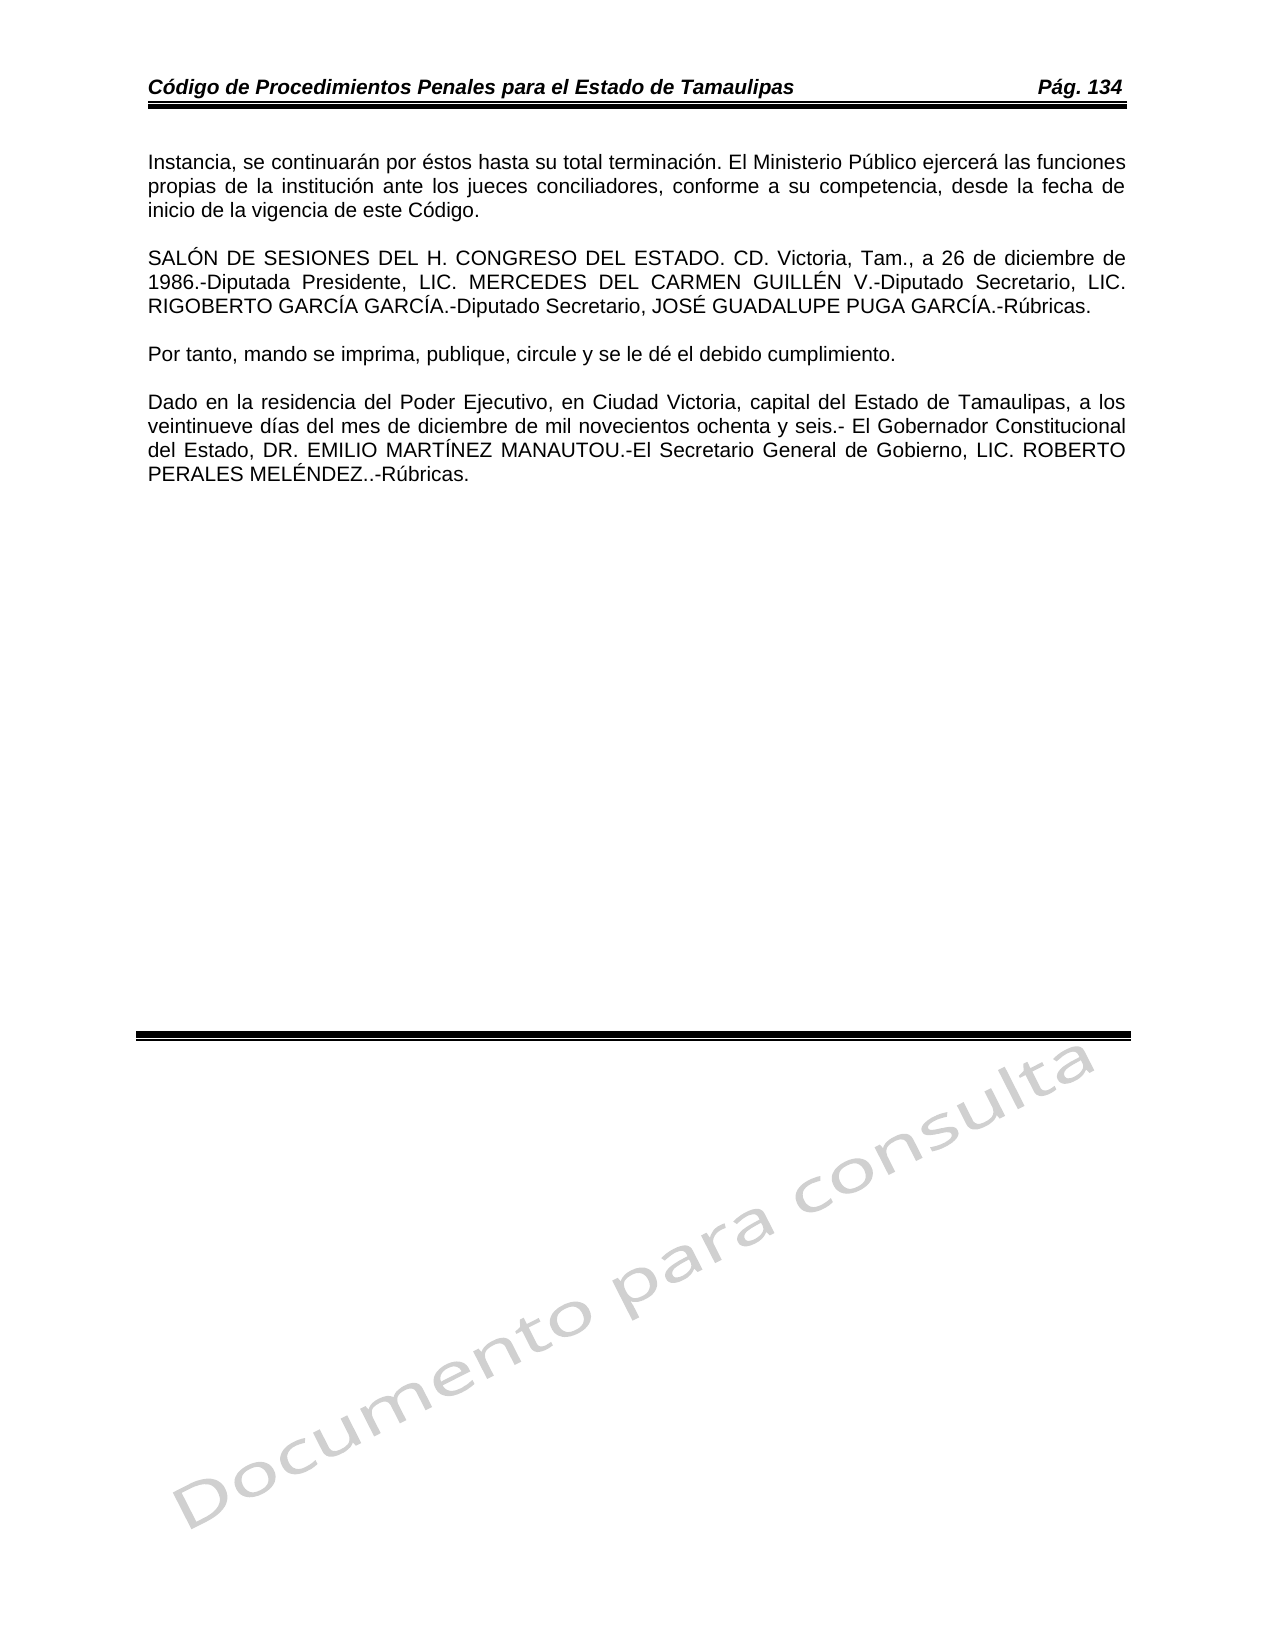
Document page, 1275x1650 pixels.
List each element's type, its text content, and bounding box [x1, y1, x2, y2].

text Dado en la residencia del Poder Ejecutivo, en Ciudad Victoria, capital del Estado de Tamaulipas, a los veintinueve días del mes de diciembre de mil novecientos ochenta y seis.- El Gobernador Constitucional del Estado, DR. EMILIO MARTÍNEZ MANAUTOU.-El Secretario General de Gobierno, LIC. ROBERTO PERALES MELÉNDEZ..-Rúbricas. [148, 389, 1127, 485]
text ARTÍCULO SEXTO.- Los asuntos cuya competencia corresponda a los jueces conciliadores a partir de la entrada en vigor del presente Ordenamiento y se encuentren radicados ante los Jueces de Primera Instancia, se continuarán por éstos hasta su total terminación. El Ministerio Público ejercerá las funciones propias de la institución ante los jueces conciliadores, conforme a su competencia, desde la fecha de inicio de la vigencia de este Código. [148, 150, 1127, 222]
text SALÓN DE SESIONES DEL H. CONGRESO DEL ESTADO. CD. Victoria, Tam., a 26 de diciembre de 1986.-Diputada Presidente, LIC. MERCEDES DEL CARMEN GUILLÉN V.-Diputado Secretario, LIC. RIGOBERTO GARCÍA GARCÍA.-Diputado Secretario, JOSÉ GUADALUPE PUGA GARCÍA.-Rúbricas. [148, 246, 1127, 318]
text Por tanto, mando se imprima, publique, circule y se le dé el debido cumplimiento. [148, 342, 1127, 366]
